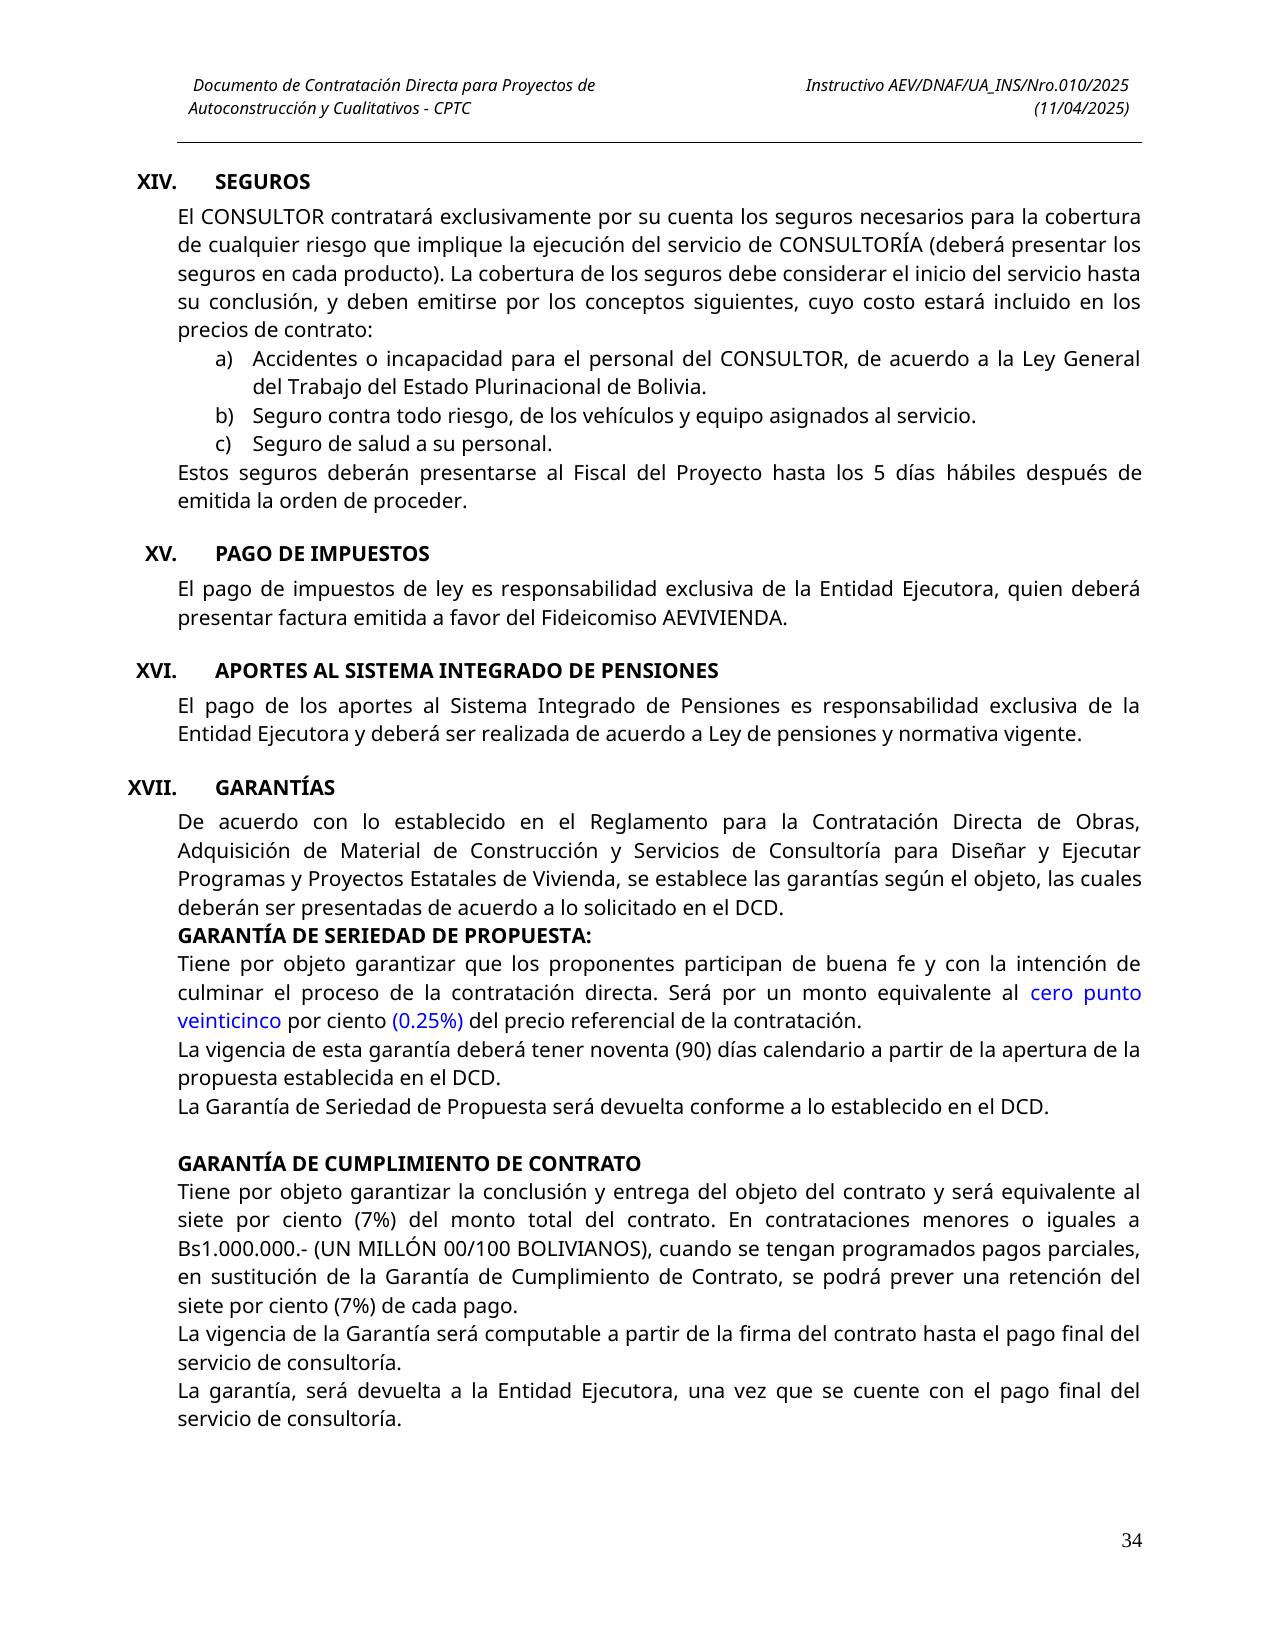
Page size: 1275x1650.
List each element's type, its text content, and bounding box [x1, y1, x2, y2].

text La garantía, será devuelta a la Entidad Ejecutora, una vez que se cuente con el pago final del servicio de consultoría. [177, 1376, 1142, 1433]
text El pago de impuestos de ley es responsabilidad exclusiva de la Entidad Ejecutora, quien deberá presentar factura emitida a favor del Fideicomiso AEVIVIENDA. [177, 574, 1142, 631]
list GARANTÍAS [177, 773, 1142, 801]
list PAGO DE IMPUESTOS [177, 539, 1142, 568]
list APORTES AL SISTEMA INTEGRADO DE PENSIONES [177, 656, 1142, 684]
text La vigencia de la Garantía será computable a partir de la firma del contrato hasta el pago final del servicio de consultoría. [177, 1319, 1142, 1376]
text El pago de los aportes al Sistema Integrado de Pensiones es responsabilidad exclusiva de la Entidad Ejecutora y deberá ser realizada de acuerdo a Ley de pensiones y normativa vigente. [177, 691, 1142, 748]
list Seguro de salud a su personal. [215, 429, 1142, 458]
text Tiene por objeto garantizar que los proponentes participan de buena fe y con la intención de culminar el proceso de la contratación directa. Será por un monto equivalente al cero punto veinticinco por ciento (0.25%) del precio referencial de la contratación. [177, 949, 1142, 1035]
list SEGUROS [177, 167, 1142, 196]
text El CONSULTOR contratará exclusivamente por su cuenta los seguros necesarios para la cobertura de cualquier riesgo que implique la ejecución del servicio de CONSULTORÍA (deberá presentar los seguros en cada producto). La cobertura de los seguros debe considerar el inicio del servicio hasta su conclusión, y deben emitirse por los conceptos siguientes, cuyo costo estará incluido en los precios de contrato: [177, 202, 1142, 344]
list Seguro contra todo riesgo, de los vehículos y equipo asignados al servicio. [215, 401, 1142, 429]
text Tiene por objeto garantizar la conclusión y entrega del objeto del contrato y será equivalente al siete por ciento (7%) del monto total del contrato. En contrataciones menores o iguales a Bs1.000.000.- (UN MILLÓN 00/100 BOLIVIANOS), cuando se tengan programados pagos parciales, en sustitución de la Garantía de Cumplimiento de Contrato, se podrá prever una retención del siete por ciento (7%) de cada pago. [177, 1177, 1142, 1319]
text GARANTÍA DE SERIEDAD DE PROPUESTA: [177, 921, 1142, 949]
text GARANTÍA DE CUMPLIMIENTO DE CONTRATO [177, 1149, 1142, 1177]
text La vigencia de esta garantía deberá tener noventa (90) días calendario a partir de la apertura de la propuesta establecida en el DCD. [177, 1035, 1142, 1092]
text La Garantía de Seriedad de Propuesta será devuelta conforme a lo establecido en el DCD. [177, 1092, 1142, 1120]
text De acuerdo con lo establecido en el Reglamento para la Contratación Directa de Obras, Adquisición de Material de Construcción y Servicios de Consultoría para Diseñar y Ejecutar Programas y Proyectos Estatales de Vivienda, se establece las garantías según el objeto, las cuales deberán ser presentadas de acuerdo a lo solicitado en el DCD. [177, 807, 1142, 921]
list Accidentes o incapacidad para el personal del CONSULTOR, de acuerdo a la Ley General del Trabajo del Estado Plurinacional de Bolivia. [215, 344, 1142, 401]
text Estos seguros deberán presentarse al Fiscal del Proyecto hasta los 5 días hábiles después de emitida la orden de proceder. [177, 458, 1142, 514]
